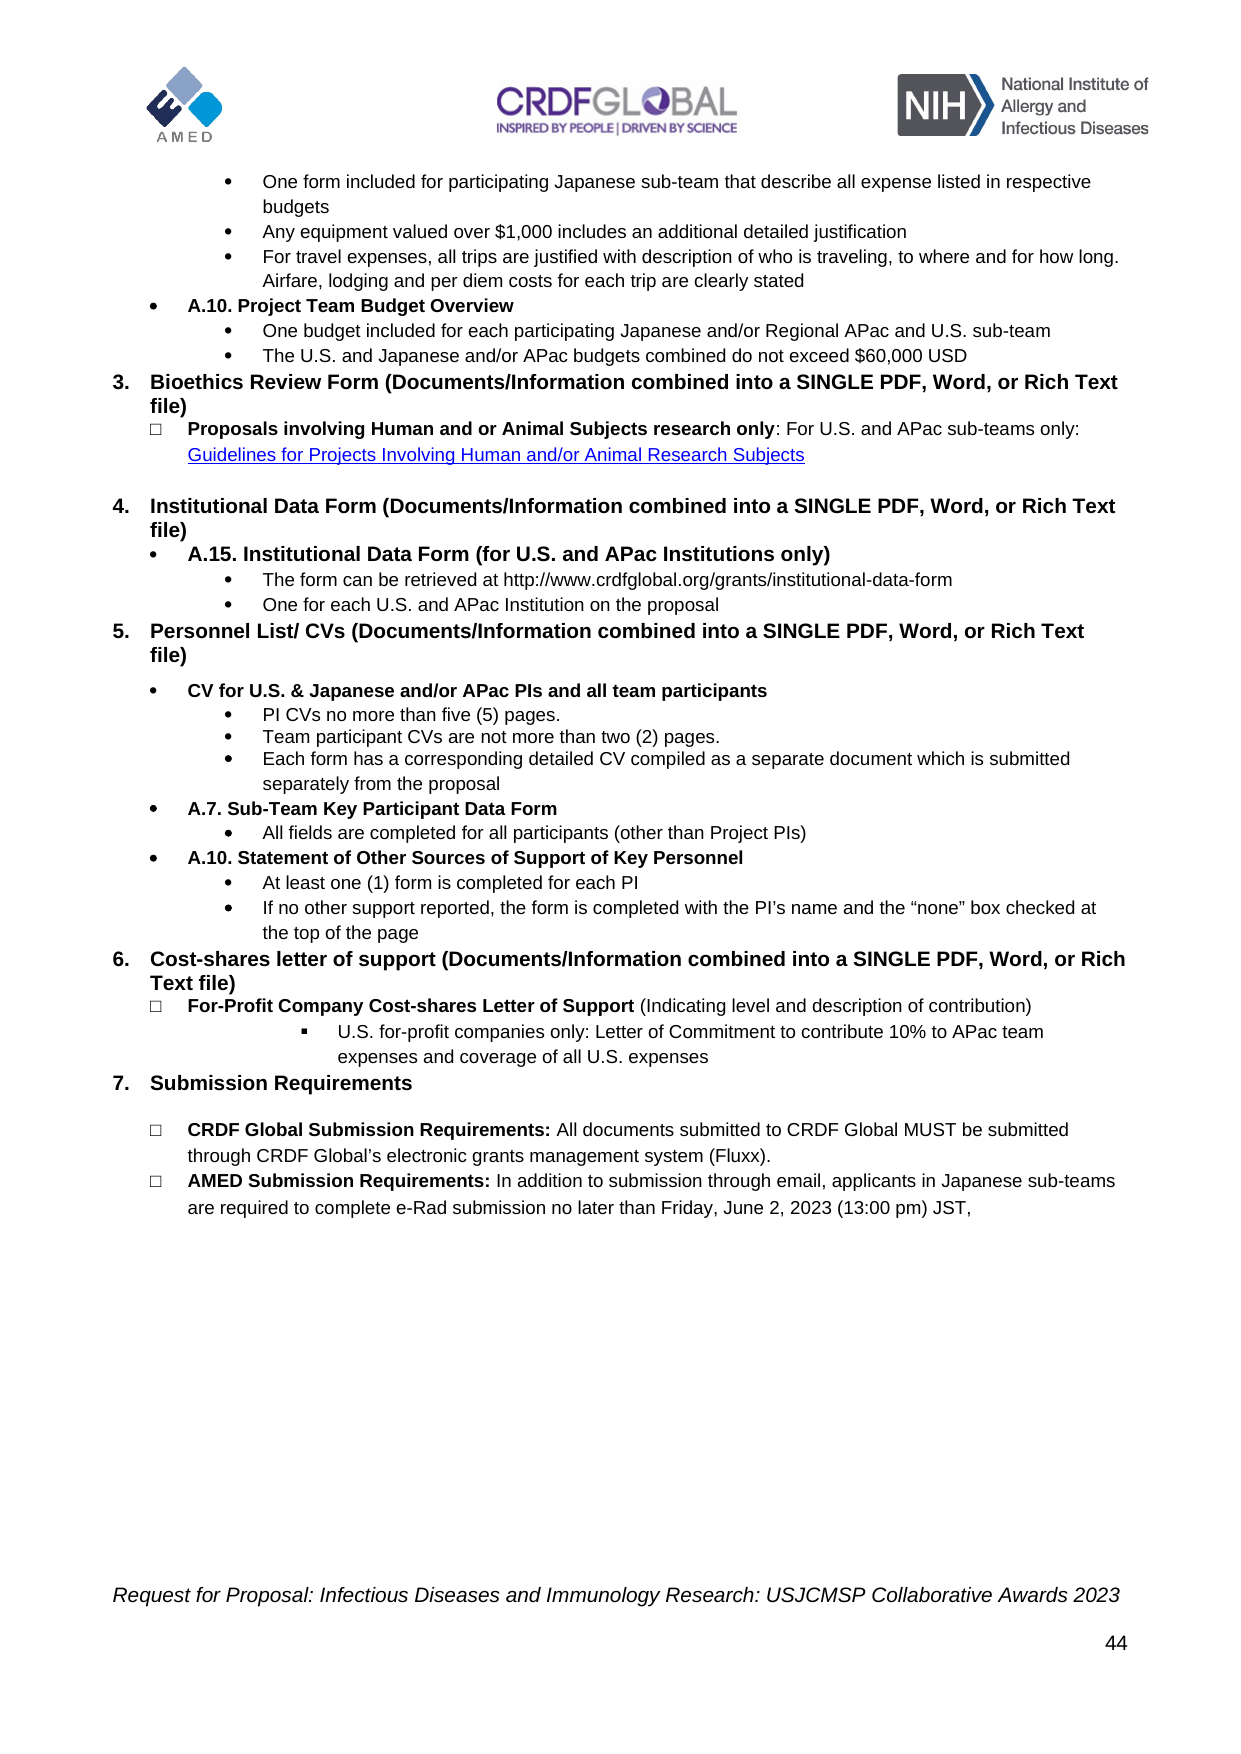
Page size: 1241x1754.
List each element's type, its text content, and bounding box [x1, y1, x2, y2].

list Submission Requirements [112, 1071, 1128, 1095]
list One form included for participating Japanese sub-team that describe all expense listed in respective budgets [225, 171, 1128, 217]
list The U.S. and Japanese and/or APac budgets combined do not exceed $60,000 USD [225, 345, 1128, 367]
picture [145, 65, 223, 143]
list For-Profit Company Cost-shares Letter of Support (Indicating level and description of contribution) [150, 994, 1128, 1018]
list PI CVs no more than five (5) pages. [225, 704, 1128, 726]
list AMED Submission Requirements: In addition to submission through email, applicants in Japanese sub-teams are required to complete e-Rad submission no later than Friday, June 2, 2023 (13:00 pm) JST, [150, 1170, 1128, 1218]
list Institutional Data Form (Documents/Information combined into a SINGLE PDF, Word, or Rich Text file) [112, 494, 1128, 542]
list Cost-shares letter of support (Documents/Information combined into a SINGLE PDF, Word, or Rich Text file) [112, 947, 1128, 994]
list CRDF Global Submission Requirements: All documents submitted to CRDF Global MUST be submitted through CRDF Global’s electronic grants management system (Fluxx). [150, 1119, 1128, 1167]
list CV for U.S. & Japanese and/or APac PIs and all team participants [150, 679, 1128, 701]
list A.10. Project Team Budget Overview [150, 295, 1128, 317]
list Each form has a corresponding detailed CV compiled as a separate document which is submitted separately from the proposal [225, 748, 1128, 794]
list Proposals involving Human and or Animal Subjects research only: For U.S. and APac sub-teams only: Guidelines for Projects Involving Human and/or Animal Research Subjects [150, 418, 1128, 466]
list At least one (1) form is completed for each PI [225, 872, 1128, 894]
list If no other support reported, the form is completed with the PI’s name and the “none” box checked at the top of the page [225, 897, 1128, 943]
list A.7. Sub-Team Key Participant Data Form [150, 797, 1128, 819]
list U.S. for-profit companies only: Letter of Commitment to contribute 10% to APac team expenses and coverage of all U.S. expenses [300, 1021, 1128, 1068]
list Personnel List/ CVs (Documents/Information combined into a SINGLE PDF, Word, or Rich Text file) [112, 619, 1128, 667]
list All fields are completed for all participants (other than Project PIs) [225, 822, 1128, 844]
list A.10. Statement of Other Sources of Support of Key Personnel [150, 847, 1128, 869]
list One budget included for each participating Japanese and/or Regional APac and U.S. sub-team [225, 320, 1128, 342]
list Team participant CVs are not more than two (2) pages. [225, 726, 1128, 748]
list A.15. Institutional Data Form (for U.S. and APac Institutions only) [150, 542, 1128, 566]
list The form can be retrieved at http://www.crdfglobal.org/grants/institutional-data-form [225, 569, 1128, 591]
picture [495, 79, 742, 139]
list One for each U.S. and APac Institution on the proposal [225, 594, 1128, 616]
list Any equipment valued over $1,000 includes an additional detailed justification [225, 221, 1128, 242]
list Bioethics Review Form (Documents/Information combined into a SINGLE PDF, Word, or Rich Text file) [112, 370, 1128, 418]
